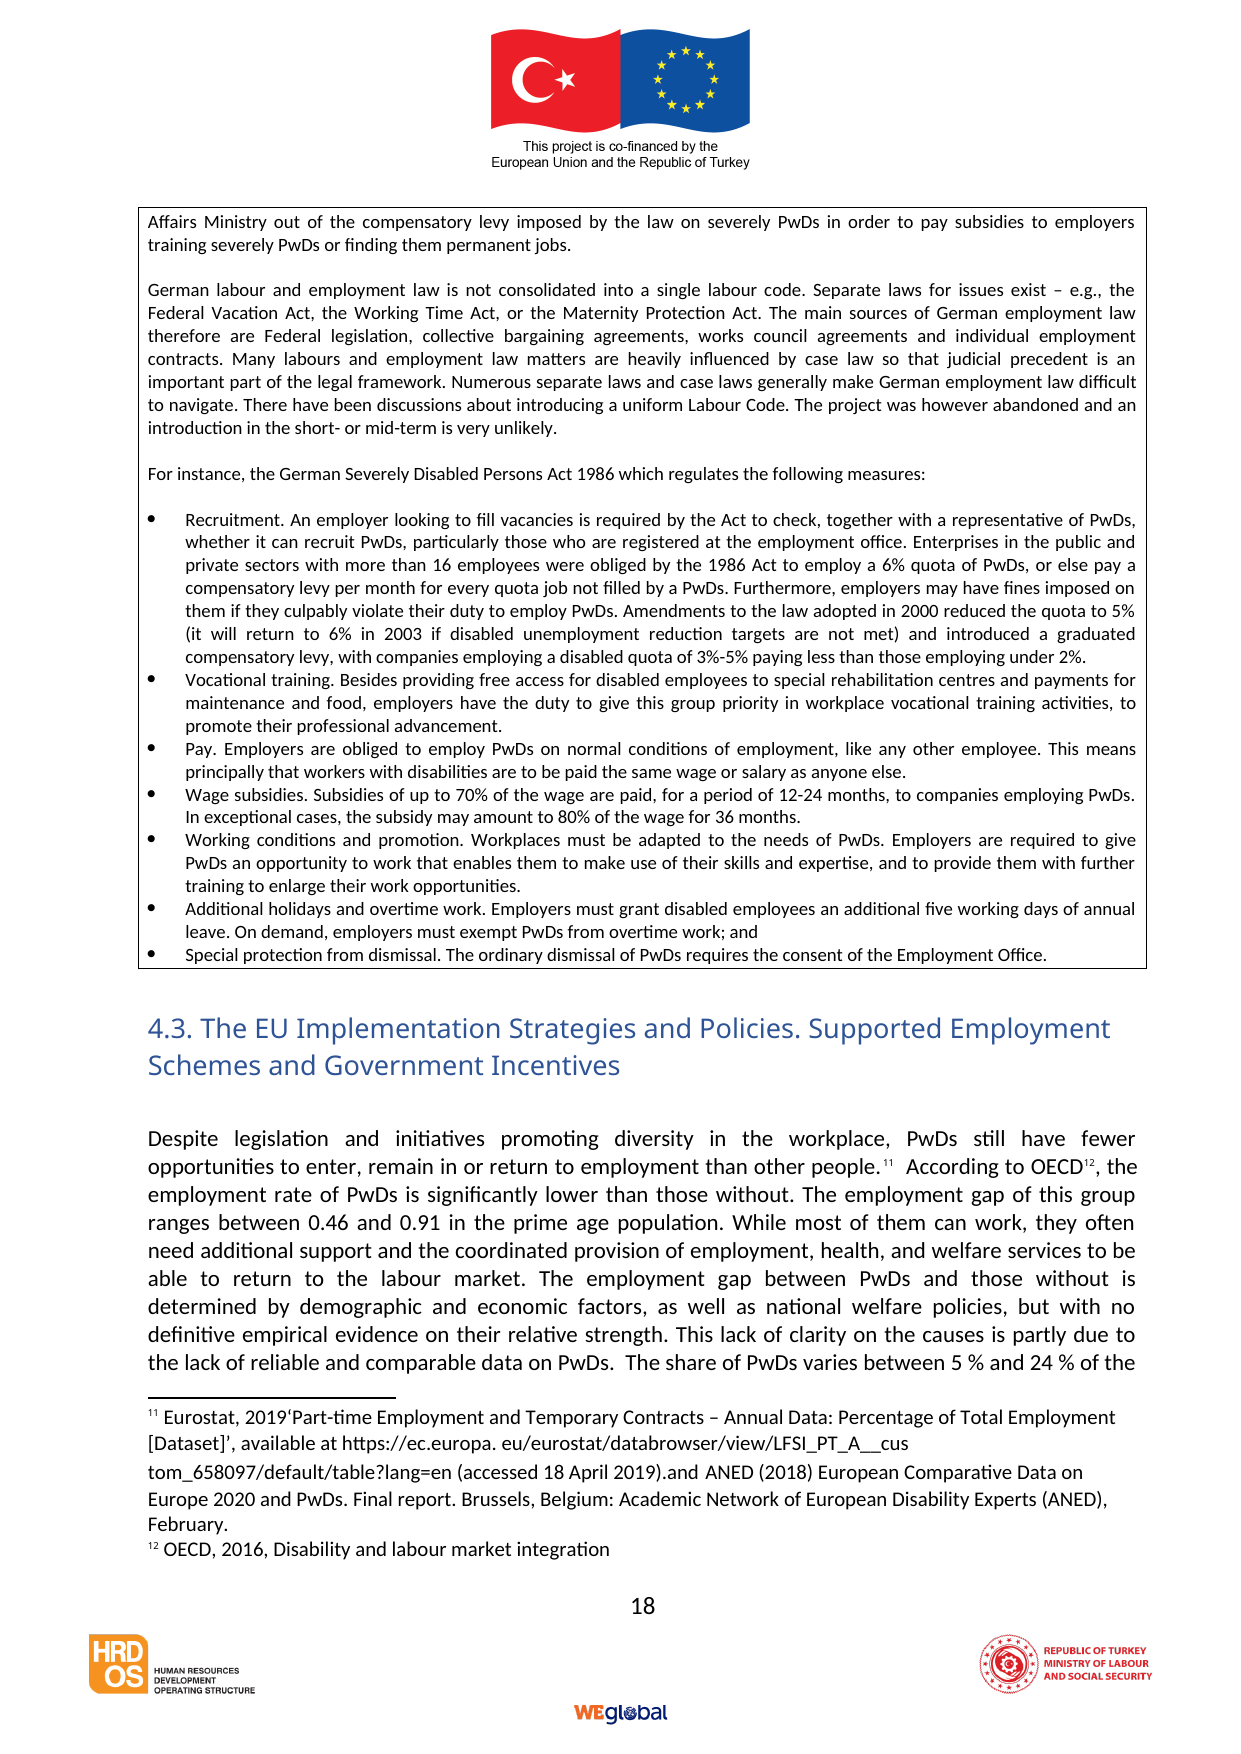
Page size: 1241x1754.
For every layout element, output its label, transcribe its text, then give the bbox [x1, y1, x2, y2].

list Wage subsidies. Subsidies of up to 70% of the wage are paid, for a period of 12-24 months, to companies employing PwDs. In exceptional cases, the subsidy may amount to 80% of the wage for 36 months. [148, 783, 1138, 829]
list Working conditions and promotion. Workplaces must be adapted to the needs of PwDs. Employers are required to give PwDs an opportunity to work that enables them to make use of their skills and expertise, and to provide them with further training to enlarge their work opportunities. [148, 829, 1138, 897]
text For instance, the German Severely Disabled Persons Act 1986 which regulates the following measures: [148, 462, 1138, 485]
picture [88, 0, 1152, 207]
list Recruitment. An employer looking to fill vacancies is required by the Act to check, together with a representative of PwDs, whether it can recruit PwDs, particularly those who are registered at the employment office. Enterprises in the public and private sectors with more than 16 employees were obliged by the 1986 Act to employ a 6% quota of PwDs, or else pay a compensatory levy per month for every quota job not filled by a PwDs. Furthermore, employers may have fines imposed on them if they culpably violate their duty to employ PwDs. Amendments to the law adopted in 2000 reduced the quota to 5% (it will return to 6% in 2003 if disabled unemployment reduction targets are not met) and introduced a graduated compensatory levy, with companies employing a disabled quota of 3%-5% paying less than those employing under 2%. [148, 508, 1138, 668]
list Vocational training. Besides providing free access for disabled employees to special rehabilitation centres and payments for maintenance and food, employers have the duty to give this group priority in workplace vocational training activities, to promote their professional advancement. [148, 668, 1138, 737]
text German labour and employment law is not consolidated into a single labour code. Separate laws for issues exist – e.g., the Federal Vacation Act, the Working Time Act, or the Maternity Protection Act. The main sources of German employment law therefore are Federal legislation, collective bargaining agreements, works council agreements and individual employment contracts. Many labours and employment law matters are heavily influenced by case law so that judicial precedent is an important part of the legal framework. Numerous separate laws and case laws generally make German employment law difficult to navigate. There have been discussions about introducing a uniform Labour Code. The project was however abandoned and an introduction in the short- or mid-term is very unlikely. [148, 279, 1138, 439]
list Pay. Employers are obliged to employ PwDs on normal conditions of employment, like any other employee. This means principally that workers with disabilities are to be paid the same wage or salary as anyone else. [148, 737, 1138, 783]
list Special protection from dismissal. The ordinary dismissal of PwDs requires the consent of the Employment Office. [139, 940, 1146, 968]
subtitle 4.3. The EU Implementation Strategies and Policies. Supported Employment Schemes and Government Incentives [148, 1010, 1138, 1083]
picture [0, 1606, 1241, 1754]
list Additional holidays and overtime work. Employers must grant disabled employees an additional five working days of annual leave. On demand, employers must exempt PwDs from overtime work; and [148, 897, 1138, 940]
